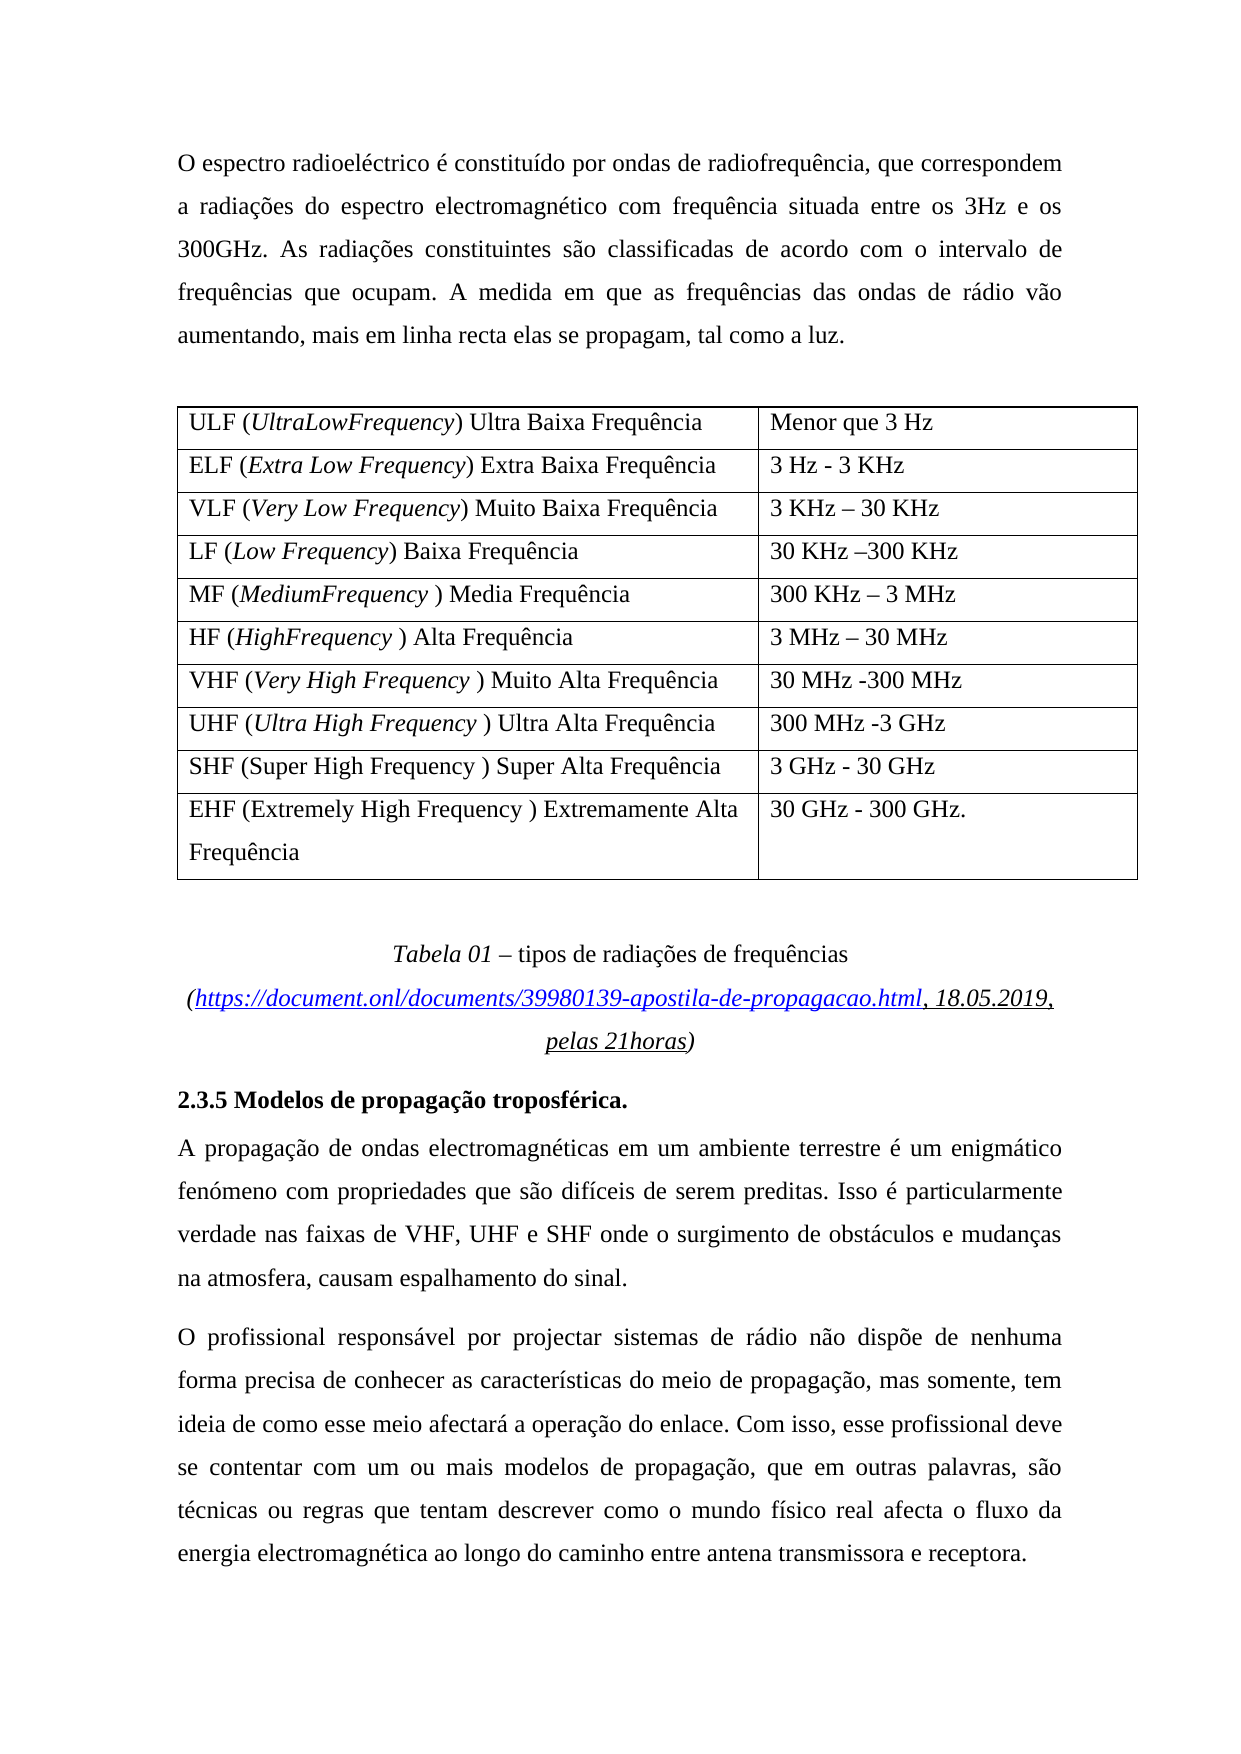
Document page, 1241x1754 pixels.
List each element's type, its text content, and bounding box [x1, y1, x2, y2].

table_cell 30 MHz -300 MHz [759, 665, 1137, 707]
text O profissional responsável por projectar sistemas de rádio não dispõe de nenhuma forma precisa de conhecer as características do meio de propagação, mas somente, tem ideia de como esse meio afectará a operação do enlace. Com isso, esse profissional deve se contentar com um ou mais modelos de propagação, que em outras palavras, são técnicas ou regras que tentam descrever como o mundo físico real afecta o fluxo da energia electromagnética ao longo do caminho entre antena transmissora e receptora. [177, 1322, 1063, 1567]
text O espectro radioeléctrico é constituído por ondas de radiofrequência, que correspondem a radiações do espectro electromagnético com frequência situada entre os 3Hz e os 300GHz. As radiações constituintes são classificadas de acordo com o intervalo de frequências que ocupam. A medida em que as frequências das ondas de rádio vão aumentando, mais em linha recta elas se propagam, tal como a luz. [177, 148, 1063, 349]
table_cell SHF (Super High Frequency ) Super Alta Frequência [178, 751, 758, 793]
table_cell LF (Low Frequency) Baixa Frequência [178, 536, 758, 578]
table_cell 3 MHz – 30 MHz [759, 622, 1137, 664]
table_cell 30 KHz –300 KHz [759, 536, 1137, 578]
table_cell 3 KHz – 30 KHz [759, 493, 1137, 535]
table_cell 30 GHz - 300 GHz. [759, 794, 1137, 879]
table_cell VHF (Very High Frequency ) Muito Alta Frequência [178, 665, 758, 707]
table_cell 3 GHz - 30 GHz [759, 751, 1137, 793]
table_cell ELF (Extra Low Frequency) Extra Baixa Frequência [178, 450, 758, 492]
text Tabela 01 – tipos de radiações de frequências (https://document.onl/documents/39980139-apostila-de-propagacao.html, 18.05.2019, pelas 21horas) [177, 939, 1063, 1054]
table_cell UHF (Ultra High Frequency ) Ultra Alta Frequência [178, 708, 758, 750]
table_cell 300 MHz -3 GHz [759, 708, 1137, 750]
text 2.3.5 Modelos de propagação troposférica. [177, 1086, 1063, 1114]
table_cell EHF (Extremely High Frequency ) Extremamente Alta Frequência [178, 794, 758, 879]
table_cell MF (MediumFrequency ) Media Frequência [178, 579, 758, 621]
table_cell VLF (Very Low Frequency) Muito Baixa Frequência [178, 493, 758, 535]
table_cell 300 KHz – 3 MHz [759, 579, 1137, 621]
table_cell 3 Hz - 3 KHz [759, 450, 1137, 492]
table_cell HF (HighFrequency ) Alta Frequência [178, 622, 758, 664]
table_header ULF (UltraLowFrequency) Ultra Baixa Frequência [178, 408, 758, 449]
text A propagação de ondas electromagnéticas em um ambiente terrestre é um enigmático fenómeno com propriedades que são difíceis de serem preditas. Isso é particularmente verdade nas faixas de VHF, UHF e SHF onde o surgimento de obstáculos e mudanças na atmosfera, causam espalhamento do sinal. [177, 1133, 1063, 1291]
table_header Menor que 3 Hz [759, 408, 1137, 449]
